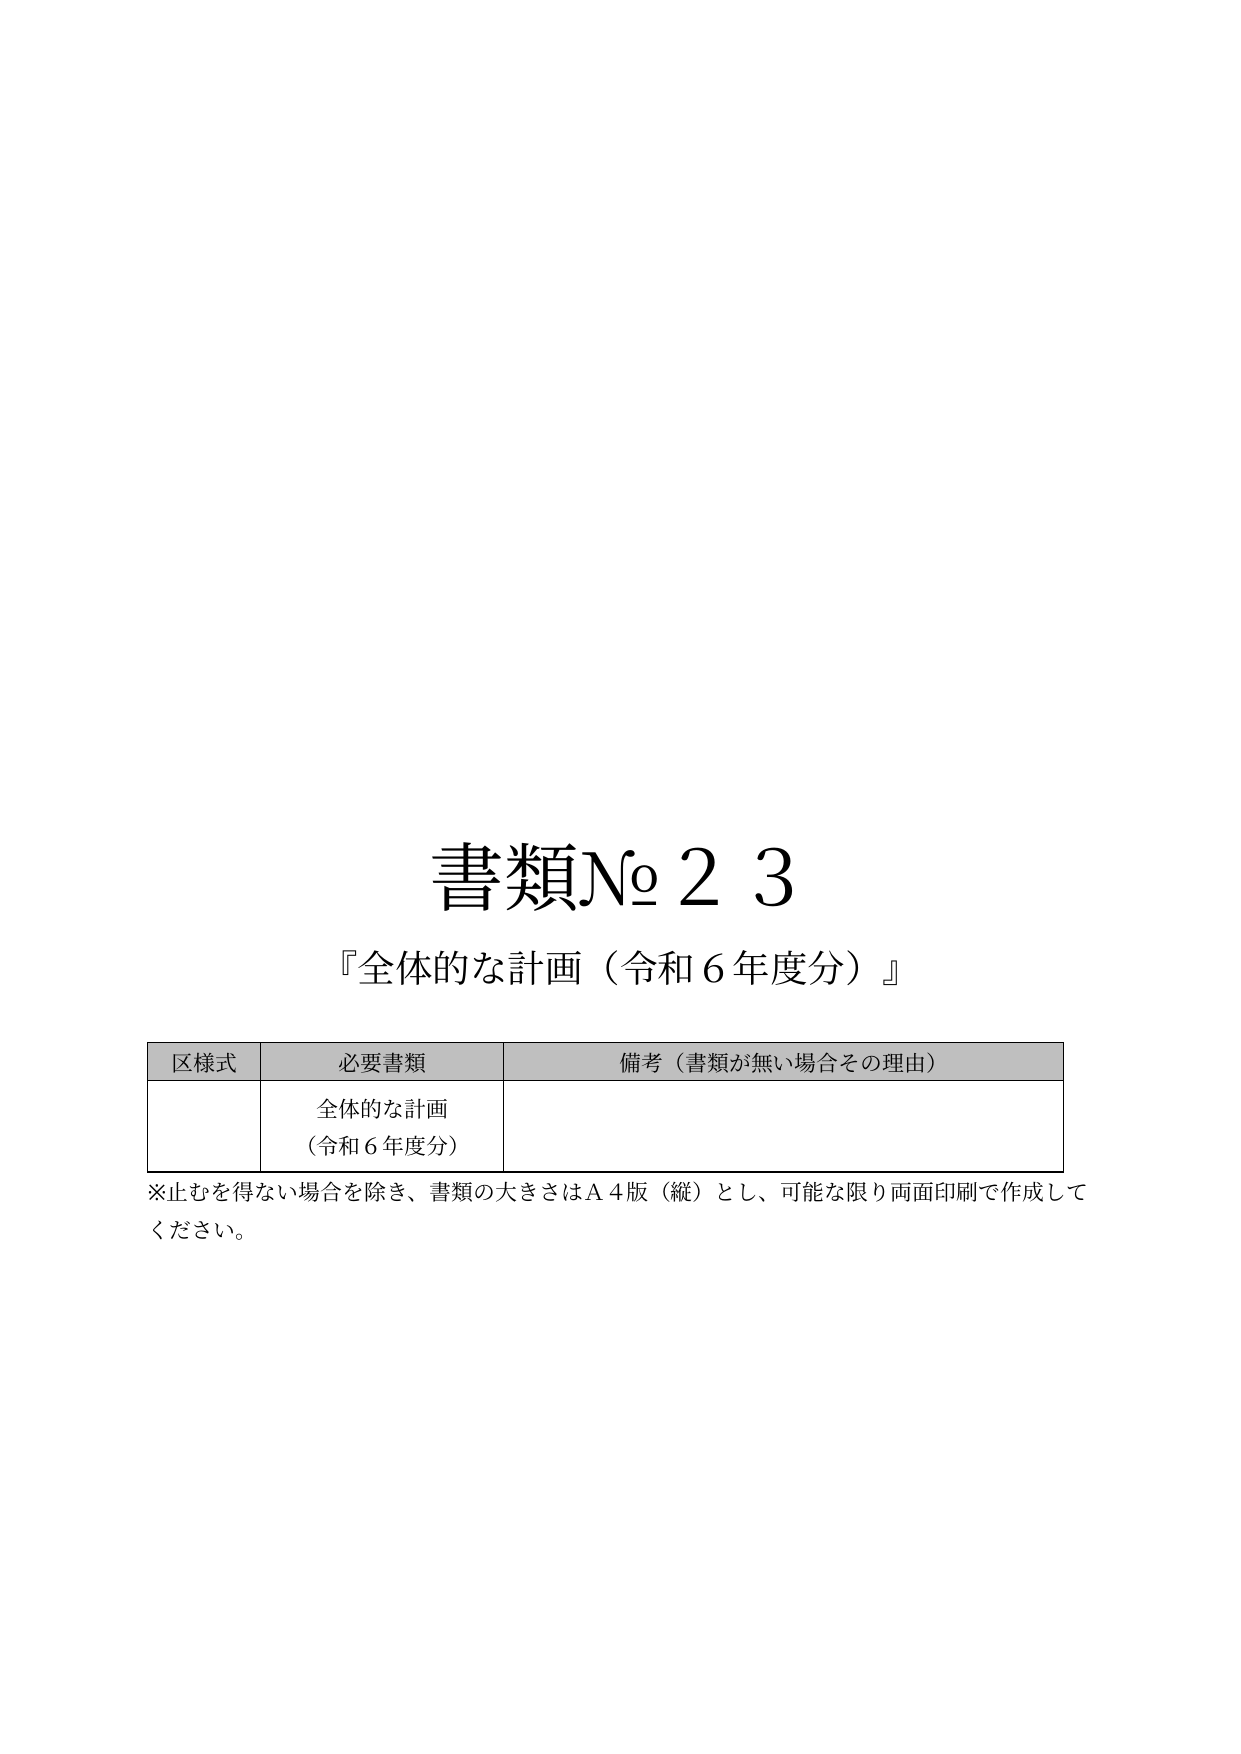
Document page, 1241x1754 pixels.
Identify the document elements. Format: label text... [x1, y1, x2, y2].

table_header 必要書類 [261, 1043, 503, 1080]
table_cell [148, 1081, 260, 1171]
table_header 区様式 [148, 1043, 260, 1080]
table_cell [504, 1081, 1063, 1171]
table_cell 全体的な計画 （令和６年度分） [261, 1081, 503, 1171]
table_header 備考（書類が無い場合その理由） [504, 1043, 1063, 1080]
text 『全体的な計画（令和６年度分）』 [148, 929, 1092, 1004]
text 書類№２３ [148, 817, 1092, 929]
text ※止むを得ない場合を除き、書類の大きさはＡ４版（縦）とし、可能な限り両面印刷で作成してください。 [148, 1172, 1092, 1247]
